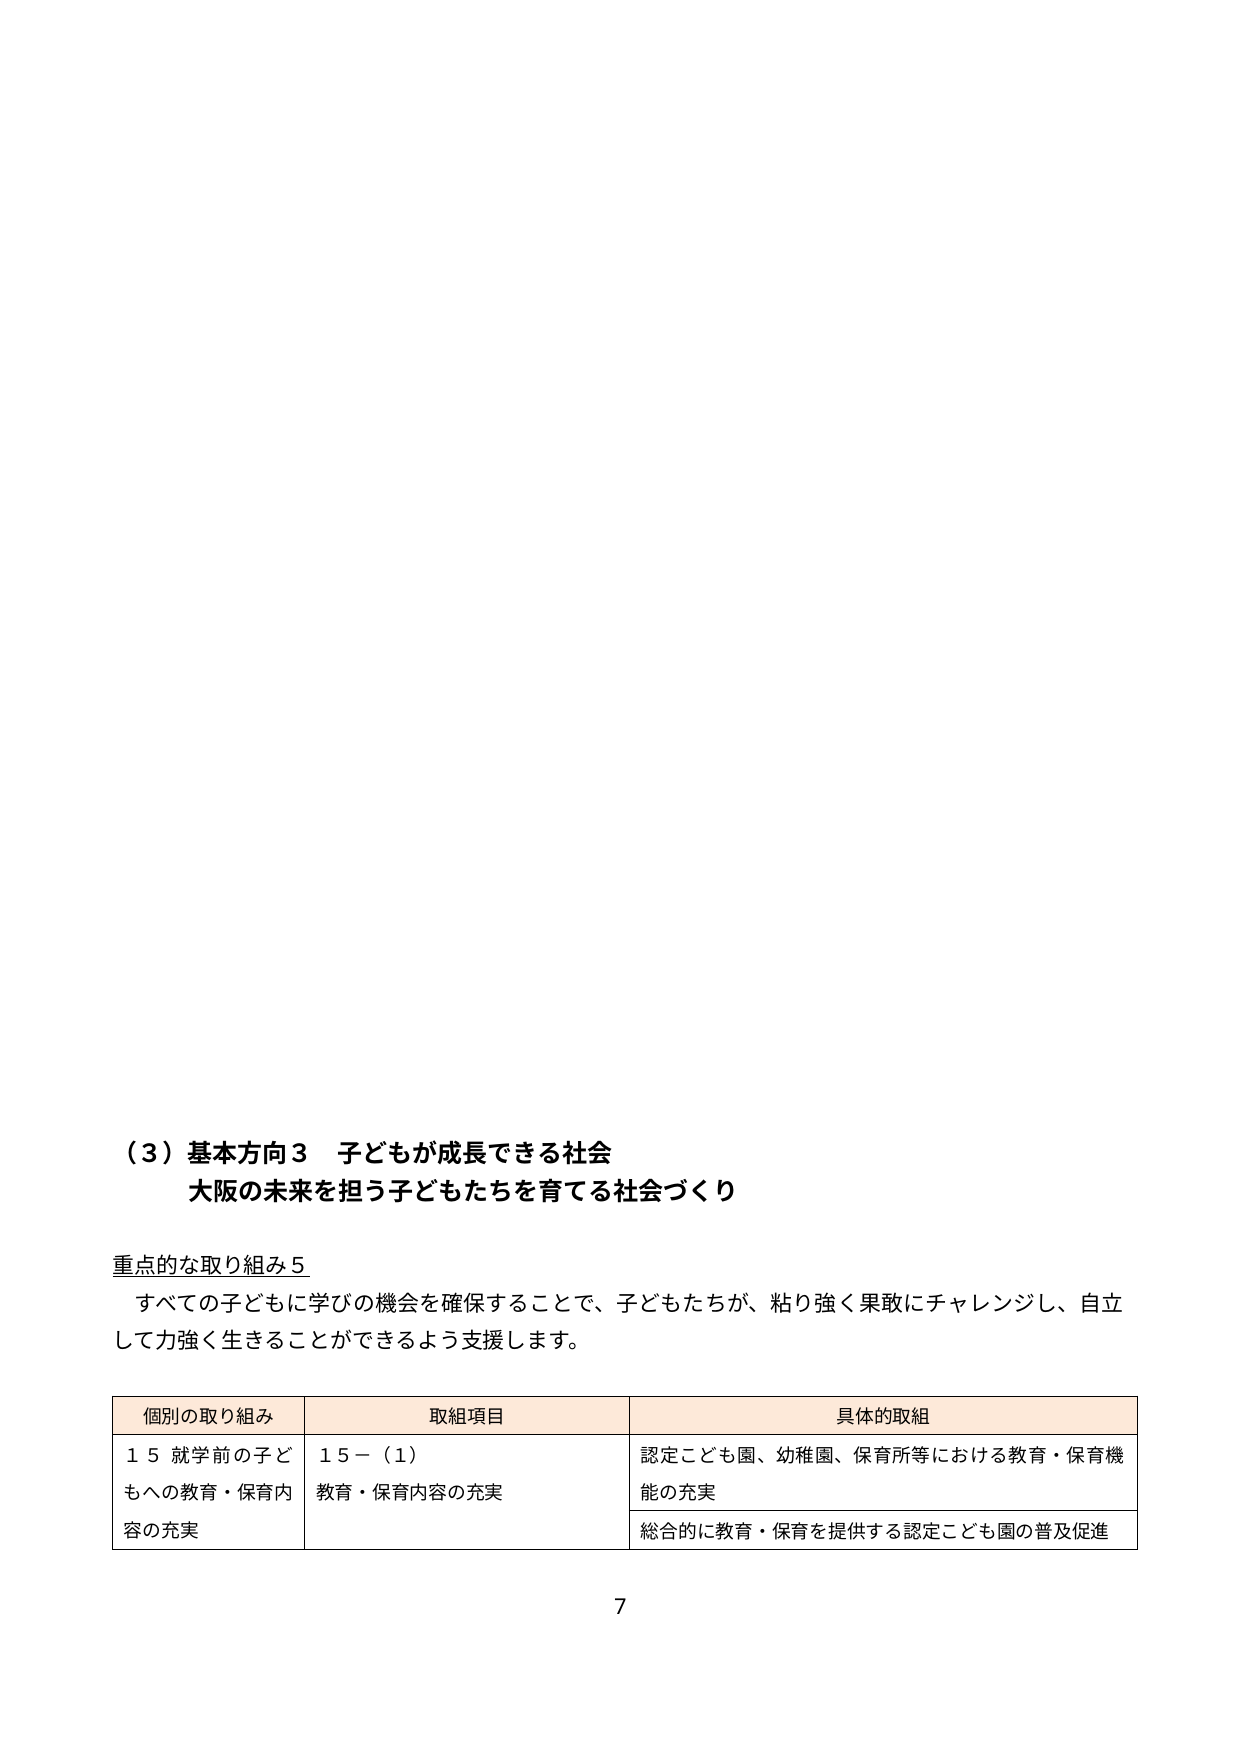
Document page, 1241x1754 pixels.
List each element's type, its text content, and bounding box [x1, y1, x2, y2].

table_header 個別の取り組み [113, 1397, 304, 1434]
text すべての子どもに学びの機会を確保することで、子どもたちが、粘り強く果敢にチャレンジし、自立して力強く生きることができるよう支援します。 [112, 1283, 1128, 1358]
table_cell １５－（１） 教育・保育内容の充実 [305, 1435, 629, 1549]
table_header 取組項目 [305, 1397, 629, 1434]
table_header 具体的取組 [630, 1397, 1137, 1434]
table_cell 認定こども園、幼稚園、保育所等における教育・保育機能の充実 [630, 1435, 1137, 1510]
table_cell １５ 就学前の子どもへの教育・保育内容の充実 [113, 1435, 304, 1549]
text 大阪の未来を担う子どもたちを育てる社会づくり [112, 1171, 1128, 1208]
text 重点的な取り組み５ [112, 1246, 1128, 1283]
text （３）基本方向３ 子どもが成長できる社会 [112, 1133, 1128, 1171]
table_cell 総合的に教育・保育を提供する認定こども園の普及促進 [630, 1511, 1137, 1549]
